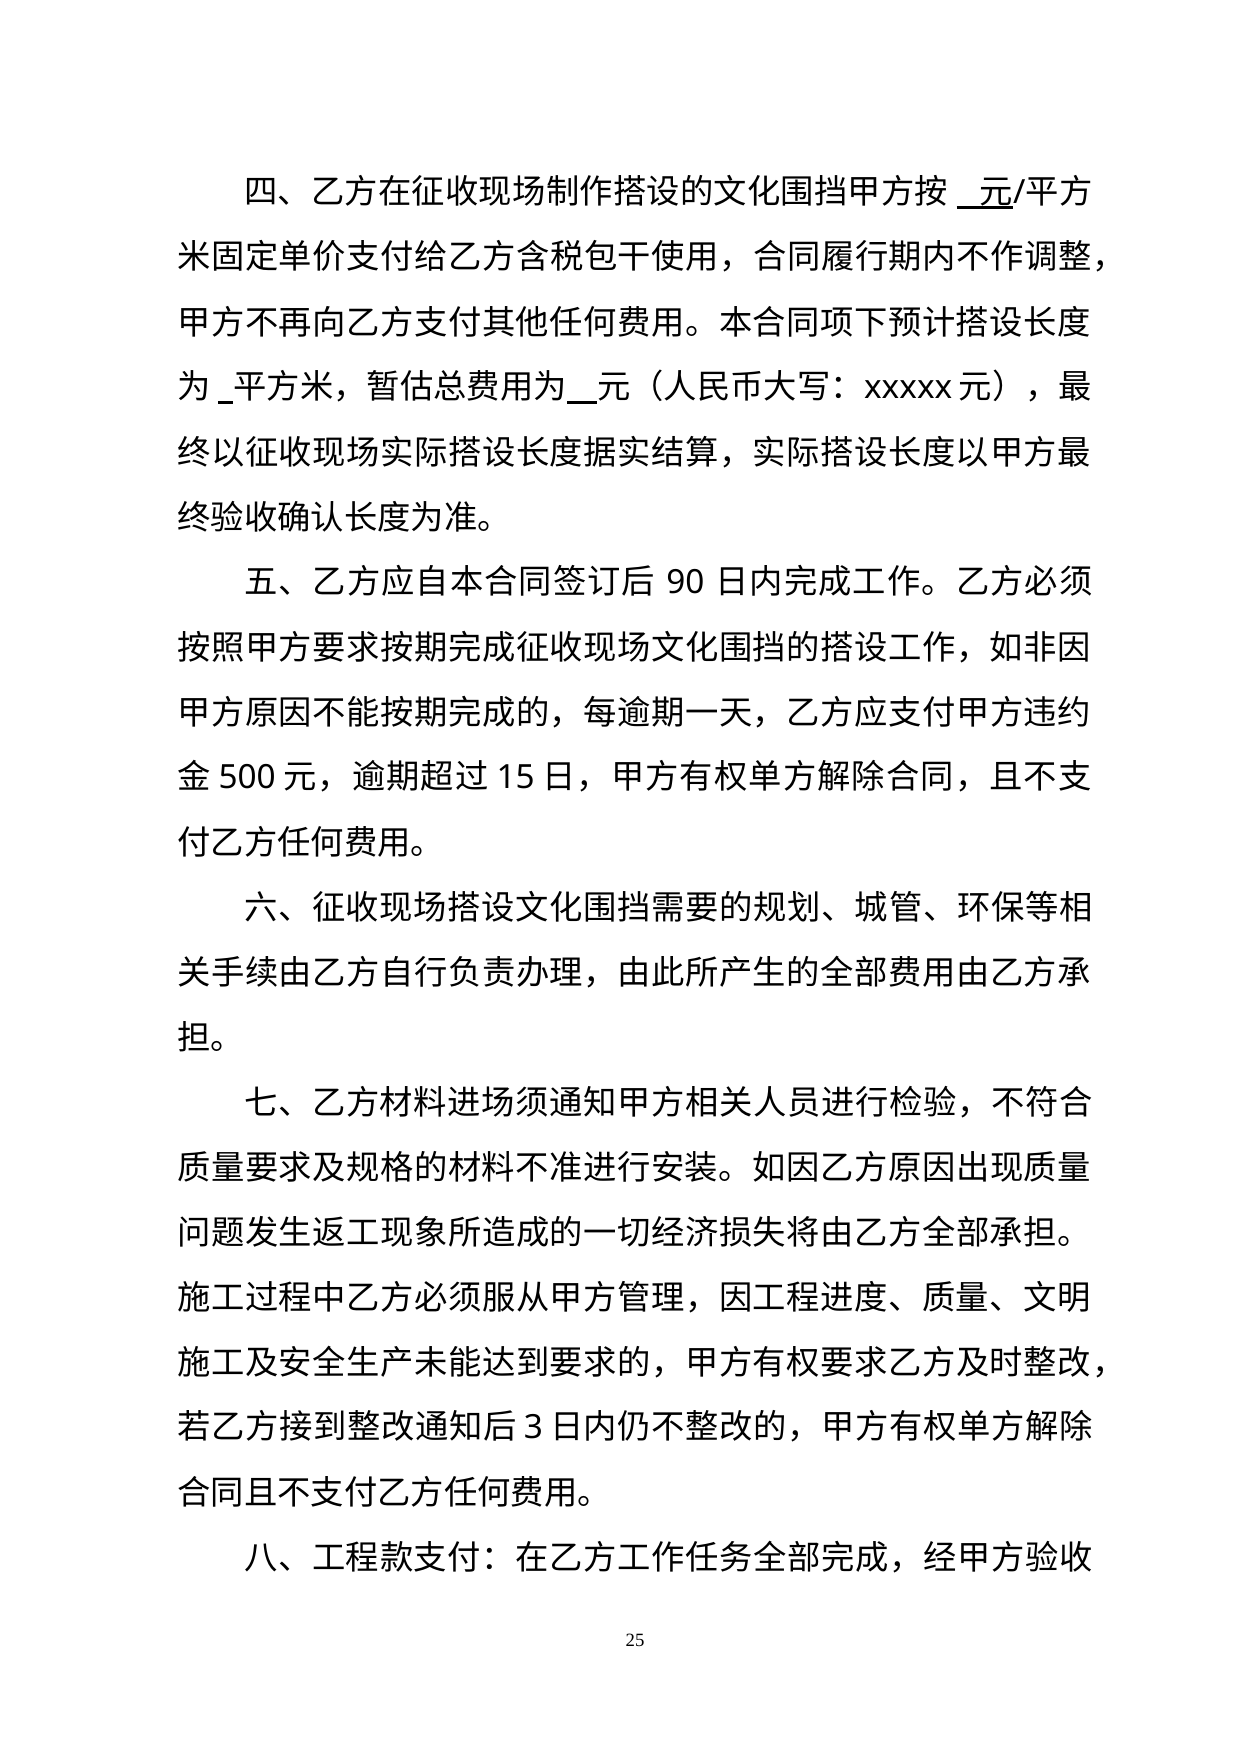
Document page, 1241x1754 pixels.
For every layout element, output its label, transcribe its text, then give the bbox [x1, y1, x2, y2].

text 七、乙方材料进场须通知甲方相关人员进行检验，不符合质量要求及规格的材料不准进行安装。如因乙方原因出现质量问题发生返工现象所造成的一切经济损失将由乙方全部承担。施工过程中乙方必须服从甲方管理，因工程进度、质量、文明施工及安全生产未能达到要求的，甲方有权要求乙方及时整改，若乙方接到整改通知后3日内仍不整改的，甲方有权单方解除合同且不支付乙方任何费用。 [177, 1067, 1092, 1522]
text 四、乙方在征收现场制作搭设的文化围挡甲方按 元/平方米固定单价支付给乙方含税包干使用，合同履行期内不作调整，甲方不再向乙方支付其他任何费用。本合同项下预计搭设长度为 平方米，暂估总费用为 元（人民币大写：xxxxx元），最终以征收现场实际搭设长度据实结算，实际搭设长度以甲方最终验收确认长度为准。 [177, 157, 1092, 547]
text 六、征收现场搭设文化围挡需要的规划、城管、环保等相关手续由乙方自行负责办理，由此所产生的全部费用由乙方承担。 [177, 872, 1092, 1067]
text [177, 1522, 1092, 1587]
text 五、乙方应自本合同签订后 90 日内完成工作。乙方必须按照甲方要求按期完成征收现场文化围挡的搭设工作，如非因甲方原因不能按期完成的，每逾期一天，乙方应支付甲方违约金500元，逾期超过15日，甲方有权单方解除合同，且不支付乙方任何费用。 [177, 547, 1092, 872]
